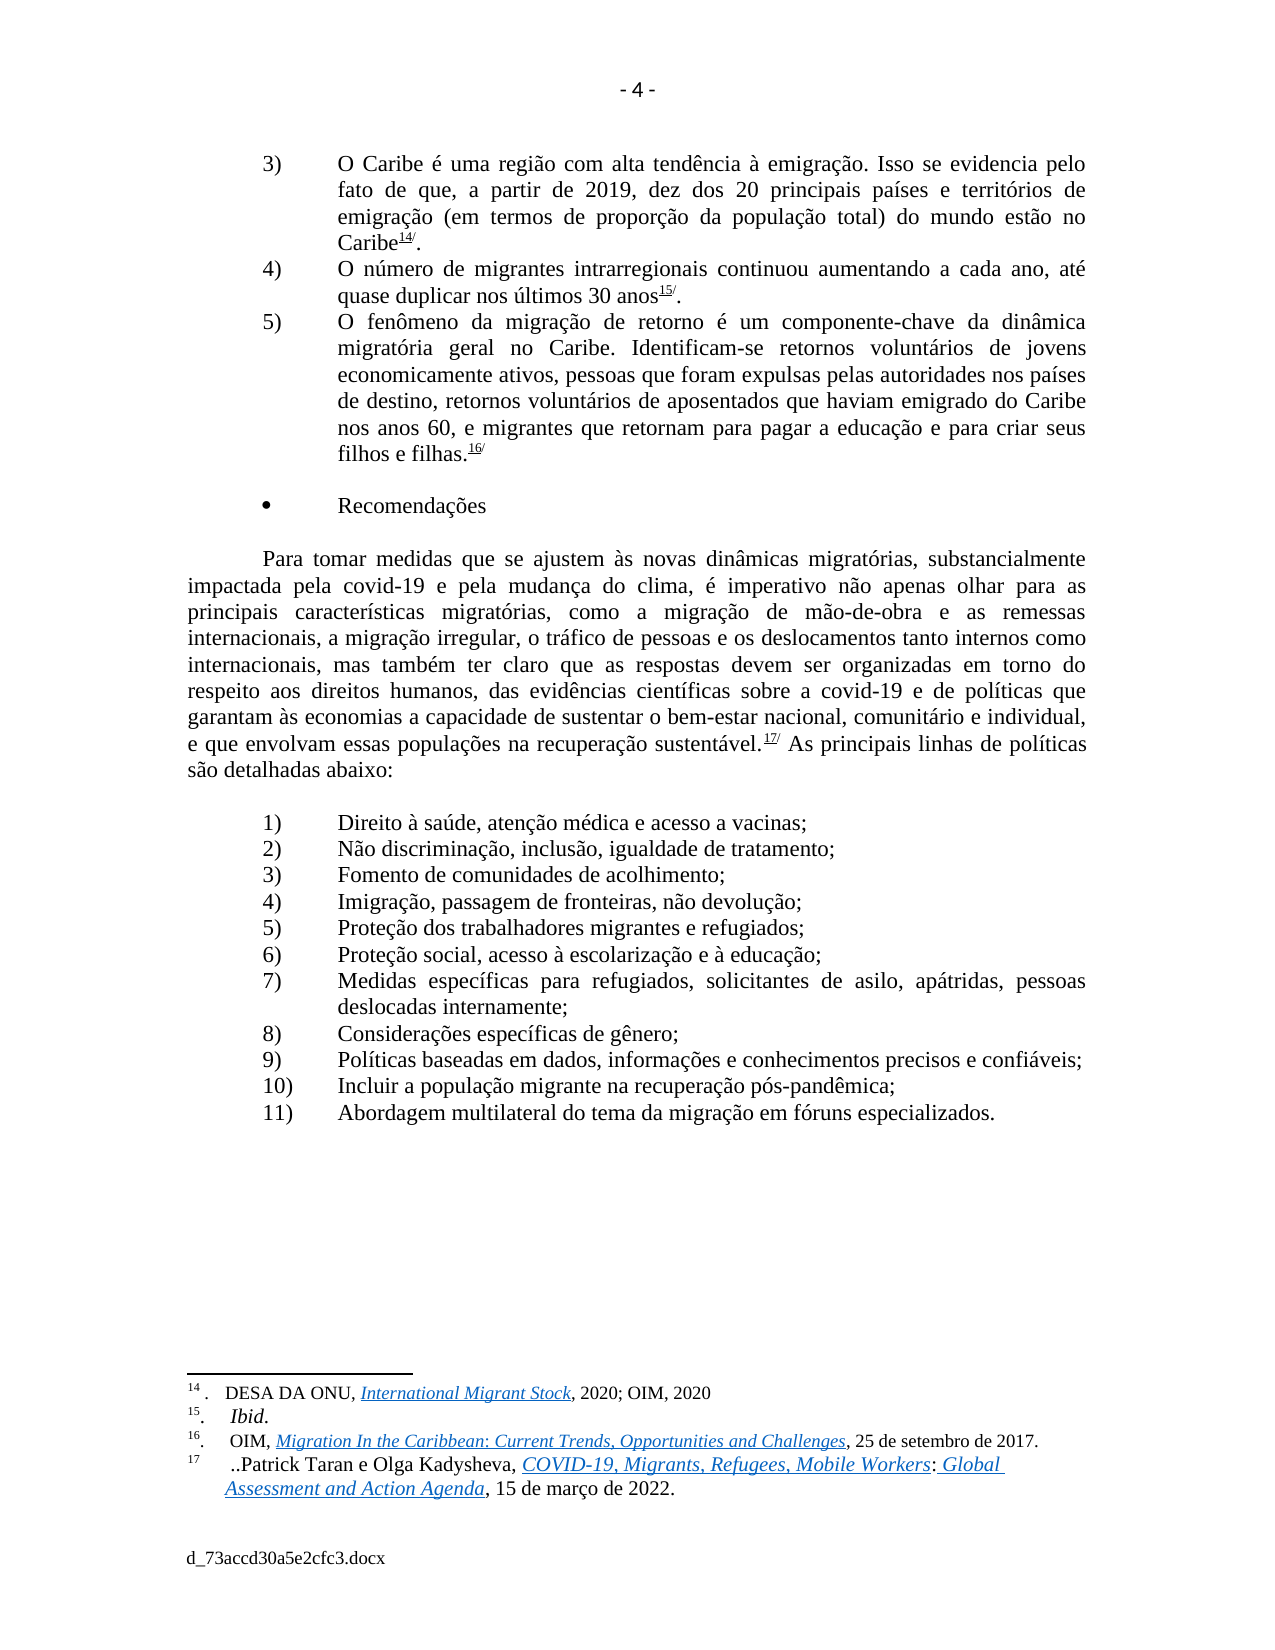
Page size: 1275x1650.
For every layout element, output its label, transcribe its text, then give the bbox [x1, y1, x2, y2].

list Incluir a população migrante na recuperação pós-pandêmica; [262, 1072, 1087, 1099]
list Proteção dos trabalhadores migrantes e refugiados; [262, 914, 1087, 941]
list Abordagem multilateral do tema da migração em fóruns especializados. [262, 1099, 1087, 1125]
list Considerações específicas de gênero; [262, 1020, 1087, 1046]
list Não discriminação, inclusão, igualdade de tratamento; [262, 835, 1087, 862]
list O fenômeno da migração de retorno é um componente-chave da dinâmica migratória geral no Caribe. Identificam-se retornos voluntários de jovens economicamente ativos, pessoas que foram expulsas pelas autoridades nos países de destino, retornos voluntários de aposentados que haviam emigrado do Caribe nos anos 60, e migrantes que retornam para pagar a educação e para criar seus filhos e filhas./ [262, 308, 1087, 466]
list Políticas baseadas em dados, informações e conhecimentos precisos e confiáveis; [262, 1046, 1087, 1072]
list Medidas específicas para refugiados, solicitantes de asilo, apátridas, pessoas deslocadas internamente; [262, 967, 1087, 1020]
list Direito à saúde, atenção médica e acesso a vacinas; [262, 809, 1087, 835]
text Para tomar medidas que se ajustem às novas dinâmicas migratórias, substancialmente impactada pela covid-19 e pela mudança do clima, é imperativo não apenas olhar para as principais características migratórias, como a migração de mão-de-obra e as remessas internacionais, a migração irregular, o tráfico de pessoas e os deslocamentos tanto internos como internacionais, mas também ter claro que as respostas devem ser organizadas em torno do respeito aos direitos humanos, das evidências científicas sobre a covid-19 e de políticas que garantam às economias a capacidade de sustentar o bem-estar nacional, comunitário e individual, e que envolvam essas populações na recuperação sustentável./ As principais linhas de políticas são detalhadas abaixo: [187, 545, 1087, 782]
list Proteção social, acesso à escolarização e à educação; [262, 941, 1087, 967]
list Imigração, passagem de fronteiras, não devolução; [262, 888, 1087, 914]
list O Caribe é uma região com alta tendência à emigração. Isso se evidencia pelo fato de que, a partir de 2019, dez dos 20 principais países e territórios de emigração (em termos de proporção da população total) do mundo estão no Caribe/. [262, 150, 1087, 255]
list Recomendações [262, 493, 1087, 519]
list O número de migrantes intrarregionais continuou aumentando a cada ano, até quase duplicar nos últimos 30 anos/. [262, 255, 1087, 308]
list Fomento de comunidades de acolhimento; [262, 862, 1087, 888]
